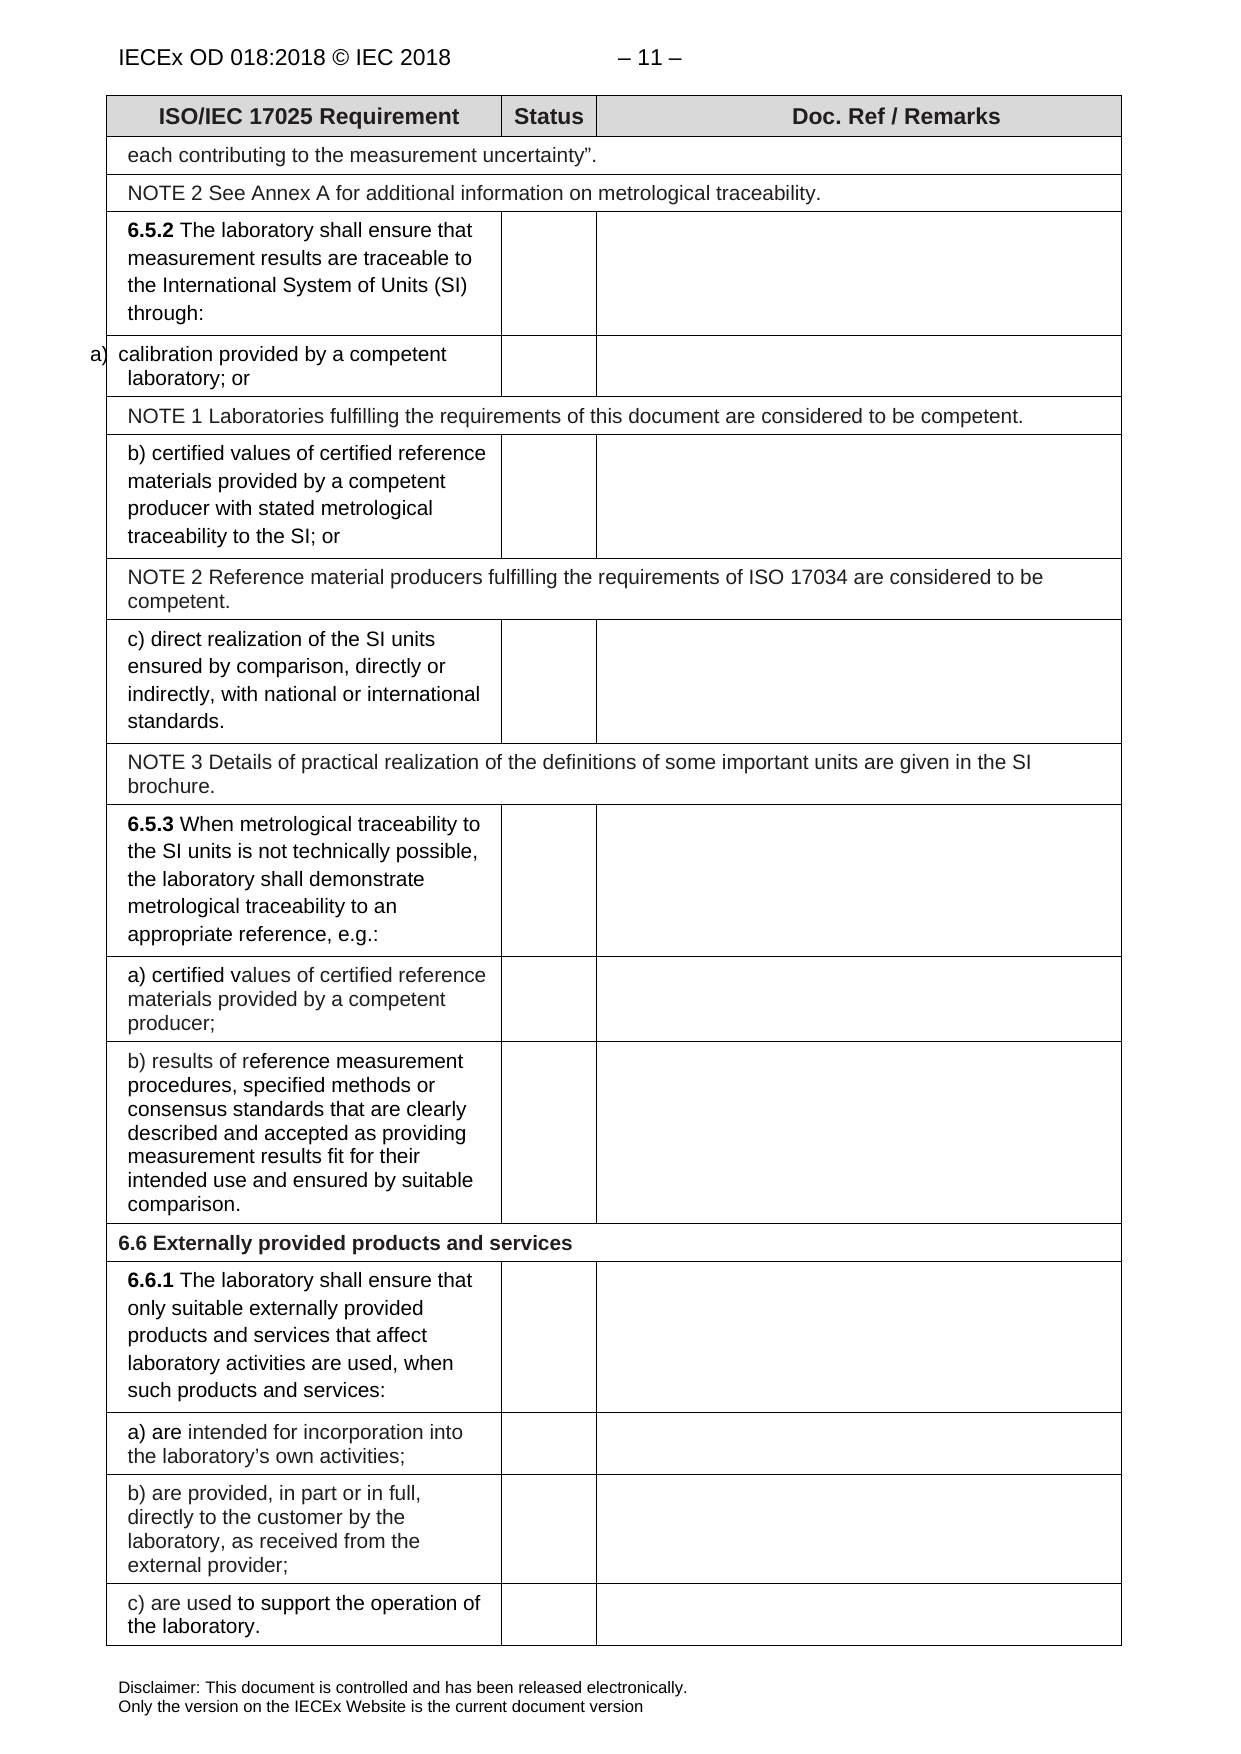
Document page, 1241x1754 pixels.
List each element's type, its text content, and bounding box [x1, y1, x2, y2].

table_cell NOTE 2 Reference material producers fulfilling the requirements of ISO 17034 are considered to be competent. [107, 559, 1121, 619]
table_cell b) results of reference measurement procedures, specified methods or consensus standards that are clearly described and accepted as providing measurement results fit for their intended use and ensured by suitable comparison. [107, 1042, 501, 1222]
table_cell [502, 1262, 596, 1412]
table_cell [502, 805, 596, 956]
table_header Doc. Ref / Remarks [597, 96, 1121, 136]
table_cell [597, 435, 1121, 558]
table_cell [597, 336, 1121, 396]
table_cell [597, 1262, 1121, 1412]
table_cell c) direct realization of the SI units ensured by comparison, directly or indirectly, with national or international standards. [107, 620, 501, 743]
table_cell [502, 435, 596, 558]
table_header ISO/IEC 17025 Requirement [107, 96, 501, 136]
table_cell 6.6 Externally provided products and services [107, 1224, 1121, 1261]
table_cell a) certified values of certified reference materials provided by a competent producer; [107, 957, 501, 1041]
table_cell a) are intended for incorporation into the laboratory’s own activities; [107, 1413, 501, 1474]
table_cell [502, 957, 596, 1041]
table_cell b) certified values of certified reference materials provided by a competent producer with stated metrological traceability to the SI; or [107, 435, 501, 558]
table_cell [107, 137, 1121, 173]
table_cell [502, 212, 596, 335]
table_cell [597, 805, 1121, 956]
table_cell [597, 1413, 1121, 1474]
table_cell [597, 1042, 1121, 1222]
table_cell c) are used to support the operation of the laboratory. [107, 1584, 501, 1644]
table_cell [597, 212, 1121, 335]
table_cell [597, 1475, 1121, 1583]
table_cell NOTE 1 Laboratories fulfilling the requirements of this document are considered to be competent. [107, 397, 1121, 434]
table_cell [502, 1042, 596, 1222]
table_cell [597, 1584, 1121, 1644]
table_cell [502, 1413, 596, 1474]
table_cell [502, 1475, 596, 1583]
table_cell [597, 957, 1121, 1041]
table_cell NOTE 3 Details of practical realization of the definitions of some important units are given in the SI brochure. [107, 744, 1121, 804]
table_cell NOTE 2 See Annex A for additional information on metrological traceability. [107, 175, 1121, 211]
table_cell 6.5.2 The laboratory shall ensure that measurement results are traceable to the International System of Units (SI) through: [107, 212, 501, 335]
table_cell [502, 336, 596, 396]
table_cell 6.6.1 The laboratory shall ensure that only suitable externally provided products and services that affect laboratory activities are used, when such products and services: [107, 1262, 501, 1412]
table_cell 6.5.3 When metrological traceability to the SI units is not technically possible, the laboratory shall demonstrate metrological traceability to an appropriate reference, e.g.: [107, 805, 501, 956]
table_cell [502, 620, 596, 743]
table_cell [502, 1584, 596, 1644]
table_cell b) are provided, in part or in full, directly to the customer by the laboratory, as received from the external provider; [107, 1475, 501, 1583]
table_header Status [502, 96, 596, 136]
table_cell [597, 620, 1121, 743]
table_cell calibration provided by a competent laboratory; or [107, 336, 501, 396]
